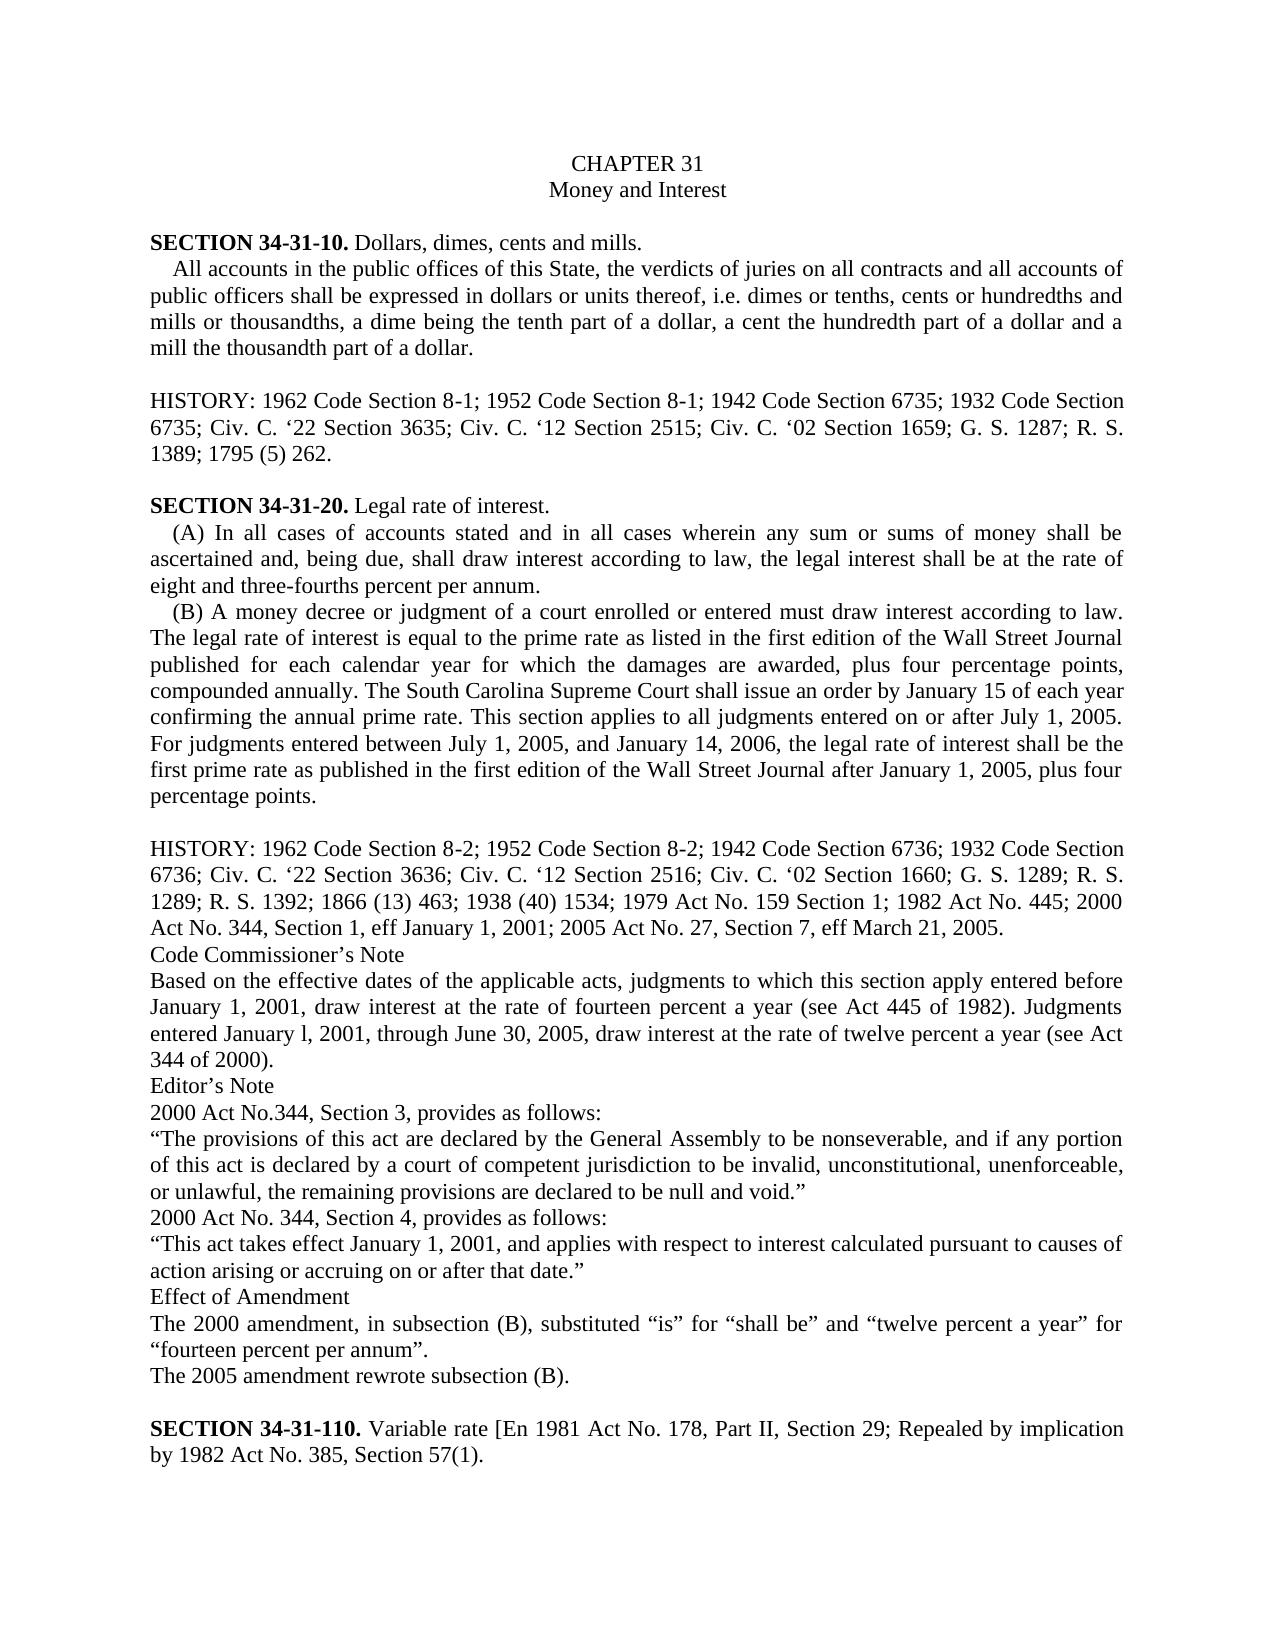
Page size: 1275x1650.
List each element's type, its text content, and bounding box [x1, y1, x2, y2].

text All accounts in the public offices of this State, the verdicts of juries on all contracts and all accounts of public officers shall be expressed in dollars or units thereof, i.e. dimes or tenths, cents or hundredths and mills or thousandths, a dime being the tenth part of a dollar, a cent the hundredth part of a dollar and a mill the thousandth part of a dollar. [150, 255, 1125, 361]
text (A) In all cases of accounts stated and in all cases wherein any sum or sums of money shall be ascertained and, being due, shall draw interest according to law, the legal interest shall be at the rate of eight and three-fourths percent per annum. [150, 519, 1125, 598]
text SECTION 34-31-110. Variable rate [En 1981 Act No. 178, Part II, Section 29; Repealed by implication by 1982 Act No. 385, Section 57(1). [150, 1415, 1125, 1468]
text Editor’s Note [150, 1072, 1125, 1099]
text Money and Interest [150, 176, 1125, 203]
text CHAPTER 31 [150, 150, 1125, 176]
text HISTORY: 1962 Code Section 8-1; 1952 Code Section 8-1; 1942 Code Section 6735; 1932 Code Section 6735; Civ. C. ‘22 Section 3635; Civ. C. ‘12 Section 2515; Civ. C. ‘02 Section 1659; G. S. 1287; R. S. 1389; 1795 (5) 262. [150, 387, 1125, 466]
text Effect of Amendment [150, 1283, 1125, 1309]
text The 2000 amendment, in subsection (B), substituted “is” for “shall be” and “twelve percent a year” for “fourteen percent per annum”. [150, 1309, 1125, 1362]
text The 2005 amendment rewrote subsection (B). [150, 1362, 1125, 1389]
text 2000 Act No. 344, Section 4, provides as follows: [150, 1204, 1125, 1231]
text SECTION 34-31-20. Legal rate of interest. [150, 493, 1125, 519]
text “This act takes effect January 1, 2001, and applies with respect to interest calculated pursuant to causes of action arising or accruing on or after that date.” [150, 1231, 1125, 1283]
text “The provisions of this act are declared by the General Assembly to be nonseverable, and if any portion of this act is declared by a court of competent jurisdiction to be invalid, unconstitutional, unenforceable, or unlawful, the remaining provisions are declared to be null and void.” [150, 1125, 1125, 1204]
text (B) A money decree or judgment of a court enrolled or entered must draw interest according to law. The legal rate of interest is equal to the prime rate as listed in the first edition of the Wall Street Journal published for each calendar year for which the damages are awarded, plus four percentage points, compounded annually. The South Carolina Supreme Court shall issue an order by January 15 of each year confirming the annual prime rate. This section applies to all judgments entered on or after July 1, 2005. For judgments entered between July 1, 2005, and January 14, 2006, the legal rate of interest shall be the first prime rate as published in the first edition of the Wall Street Journal after January 1, 2005, plus four percentage points. [150, 598, 1125, 809]
text 2000 Act No.344, Section 3, provides as follows: [150, 1099, 1125, 1125]
text Code Commissioner’s Note [150, 941, 1125, 967]
text SECTION 34-31-10. Dollars, dimes, cents and mills. [150, 229, 1125, 255]
text HISTORY: 1962 Code Section 8-2; 1952 Code Section 8-2; 1942 Code Section 6736; 1932 Code Section 6736; Civ. C. ‘22 Section 3636; Civ. C. ‘12 Section 2516; Civ. C. ‘02 Section 1660; G. S. 1289; R. S. 1289; R. S. 1392; 1866 (13) 463; 1938 (40) 1534; 1979 Act No. 159 Section 1; 1982 Act No. 445; 2000 Act No. 344, Section 1, eff January 1, 2001; 2005 Act No. 27, Section 7, eff March 21, 2005. [150, 835, 1125, 941]
text Based on the effective dates of the applicable acts, judgments to which this section apply entered before January 1, 2001, draw interest at the rate of fourteen percent a year (see Act 445 of 1982). Judgments entered January l, 2001, through June 30, 2005, draw interest at the rate of twelve percent a year (see Act 344 of 2000). [150, 967, 1125, 1072]
